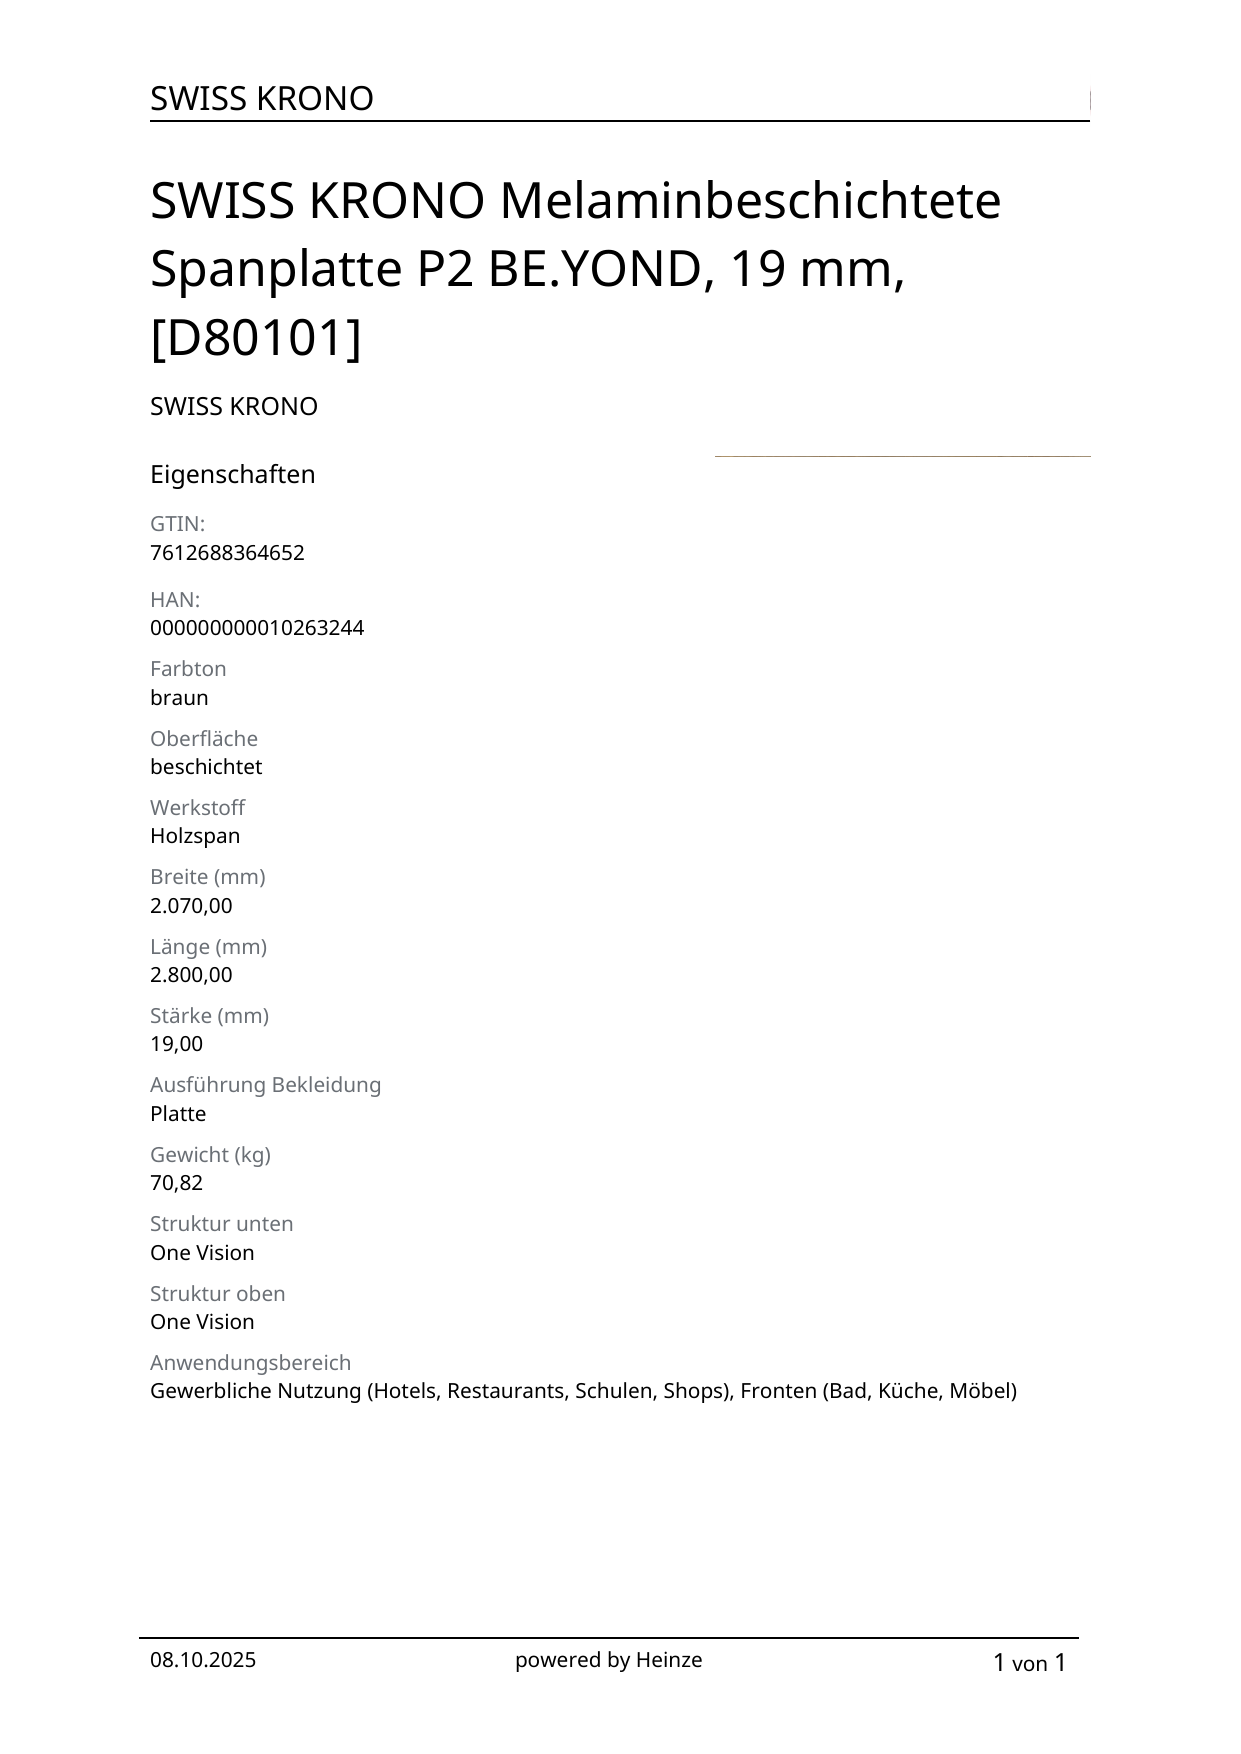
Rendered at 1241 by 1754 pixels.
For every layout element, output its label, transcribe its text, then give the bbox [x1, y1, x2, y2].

text Breite (mm) [150, 862, 1090, 891]
text Platte [150, 1099, 1090, 1127]
text HAN: [150, 585, 1090, 613]
text Farbton [150, 654, 1090, 683]
text Werkstoff [150, 793, 1090, 821]
text Eigenschaften [150, 456, 1090, 491]
text Ausführung Bekleidung [150, 1071, 1090, 1099]
text Oberfläche [150, 724, 1090, 752]
text Anwendungsbereich [150, 1348, 1090, 1376]
text SWISS KRONO [150, 388, 1090, 422]
text Struktur unten [150, 1209, 1090, 1238]
text beschichtet [150, 752, 1090, 781]
text Gewerbliche Nutzung (Hotels, Restaurants, Schulen, Shops), Fronten (Bad, Küche, Möbel) [150, 1376, 1090, 1405]
text braun [150, 683, 1090, 711]
text SWISS KRONO Melaminbeschichtete Spanplatte P2 BE.YOND, 19 mm, [D80101] [150, 165, 1090, 369]
text 70,82 [150, 1168, 1090, 1197]
text Gewicht (kg) [150, 1140, 1090, 1168]
text Struktur oben [150, 1279, 1090, 1307]
text One Vision [150, 1307, 1090, 1336]
text Länge (mm) [150, 932, 1090, 960]
text 2.070,00 [150, 891, 1090, 919]
text Holzspan [150, 821, 1090, 850]
text 19,00 [150, 1029, 1090, 1058]
text One Vision [150, 1238, 1090, 1266]
text 7612688364652 [150, 538, 1090, 566]
text 2.800,00 [150, 960, 1090, 989]
text GTIN: [150, 509, 1090, 538]
text Stärke (mm) [150, 1001, 1090, 1029]
text 000000000010263244 [150, 613, 1090, 642]
